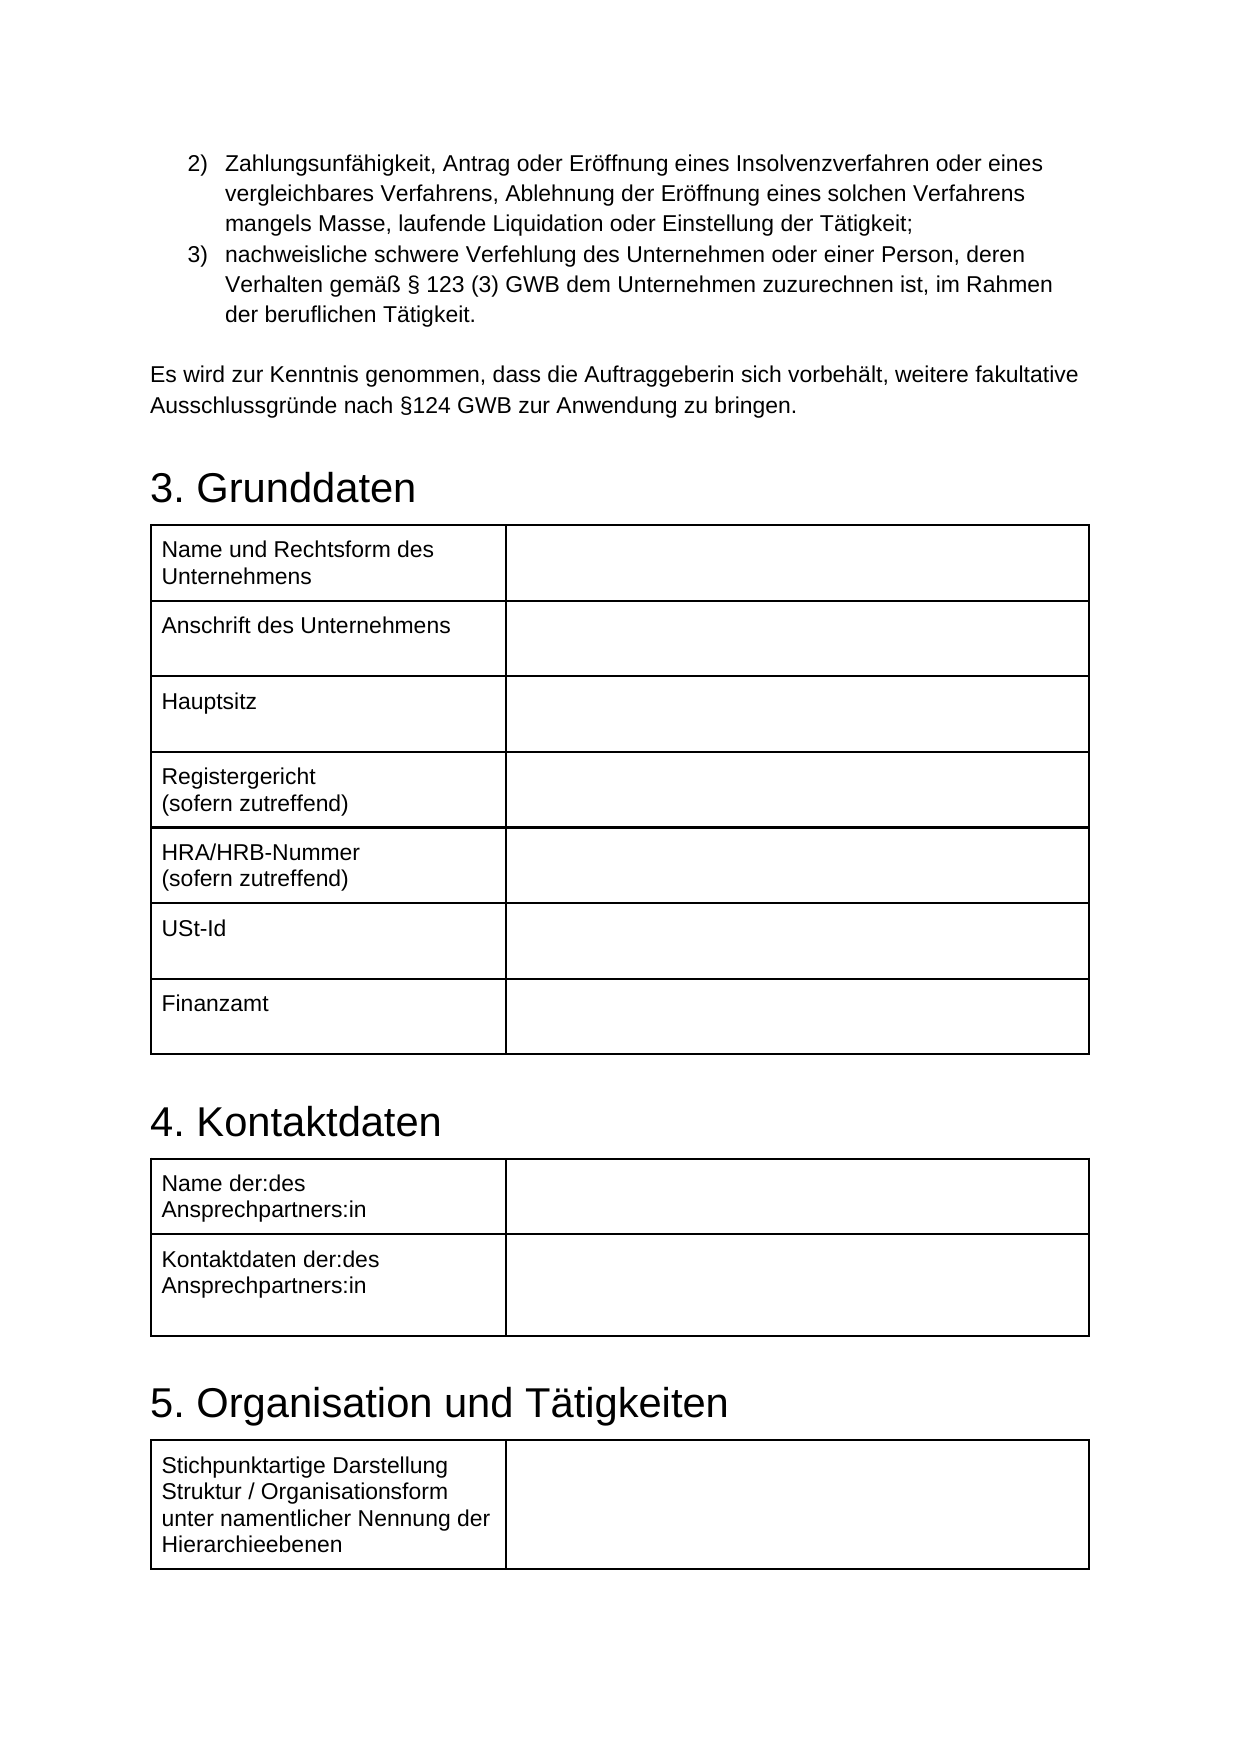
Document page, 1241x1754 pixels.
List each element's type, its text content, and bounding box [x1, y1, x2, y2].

table_cell Registergericht (sofern zutreffend) [152, 753, 505, 826]
table_header [507, 1160, 1088, 1233]
table_cell [507, 753, 1088, 826]
subtitle 4. Kontaktdaten [150, 1097, 1090, 1145]
table_header [507, 526, 1088, 599]
table_cell [507, 677, 1088, 751]
table_cell [507, 602, 1088, 675]
table_cell Kontaktdaten der:des Ansprechpartners:in [152, 1235, 505, 1335]
table_cell [507, 829, 1088, 902]
text Es wird zur Kenntnis genommen, dass die Auftraggeberin sich vorbehält, weitere fakultative Ausschlussgründe nach §124 GWB zur Anwendung zu bringen. [150, 361, 1090, 418]
table_cell [507, 980, 1088, 1053]
table_header [507, 1441, 1088, 1568]
list nachweisliche schwere Verfehlung des Unternehmen oder einer Person, deren Verhalten gemäß § 123 (3) GWB dem Unternehmen zuzurechnen ist, im Rahmen der beruflichen Tätigkeit. [187, 241, 1090, 327]
table_cell Anschrift des Unternehmens [152, 602, 505, 675]
table_header Stichpunktartige Darstellung Struktur / Organisationsform unter namentlicher Nennung der Hierarchieebenen [152, 1441, 505, 1568]
table_cell [507, 904, 1088, 978]
table_cell Finanzamt [152, 980, 505, 1053]
table_header Name der:des Ansprechpartners:in [152, 1160, 505, 1233]
table_cell USt-Id [152, 904, 505, 978]
list Zahlungsunfähigkeit, Antrag oder Eröffnung eines Insolvenzverfahren oder eines vergleichbares Verfahrens, Ablehnung der Eröffnung eines solchen Verfahrens mangels Masse, laufende Liquidation oder Einstellung der Tätigkeit; [187, 150, 1090, 237]
table_cell Hauptsitz [152, 677, 505, 751]
table_header Name und Rechtsform des Unternehmens [152, 526, 505, 599]
subtitle 5. Organisation und Tätigkeiten [150, 1379, 1090, 1427]
table_cell HRA/HRB-Nummer (sofern zutreffend) [152, 829, 505, 902]
subtitle 3. Grunddaten [150, 463, 1090, 511]
table_cell [507, 1235, 1088, 1335]
